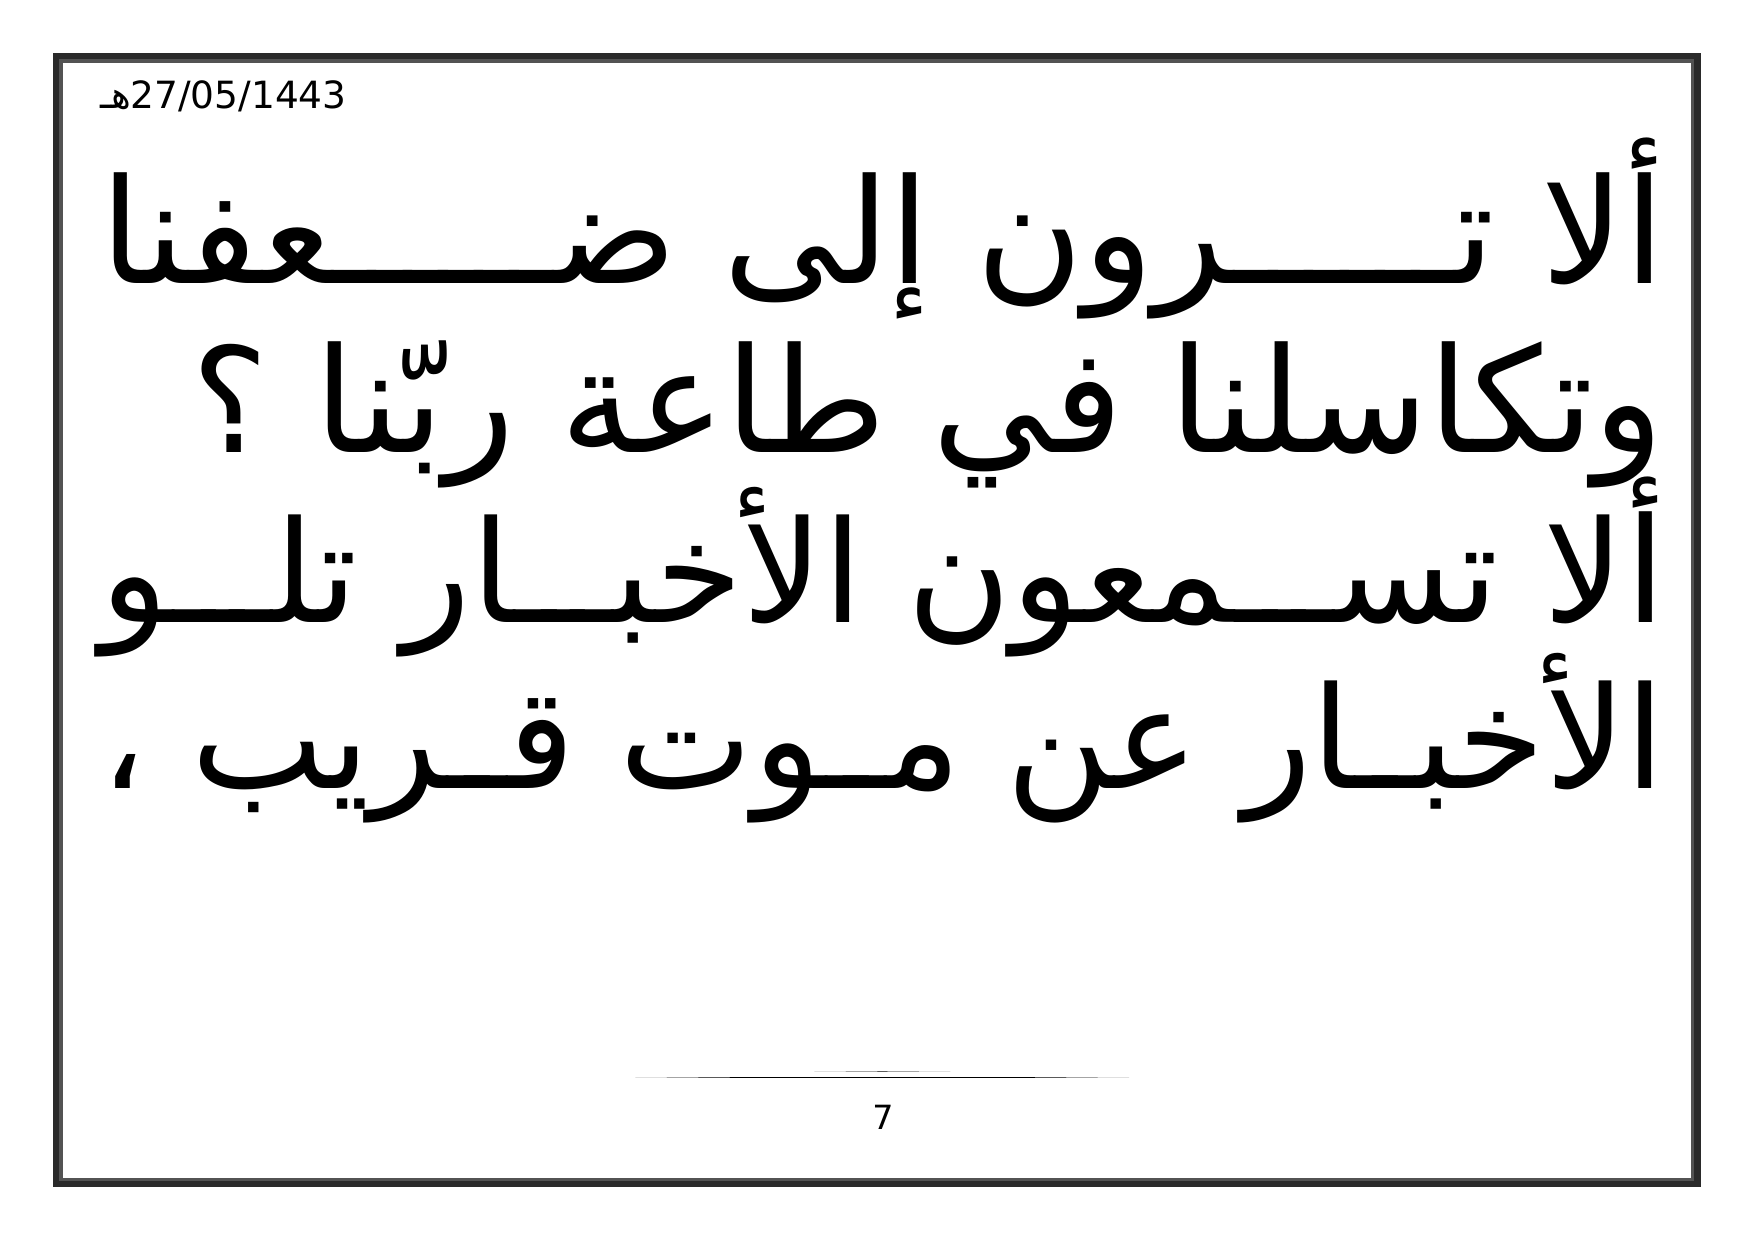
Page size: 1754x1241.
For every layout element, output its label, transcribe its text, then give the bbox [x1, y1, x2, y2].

text ألا تسمعون الأخبار تلو الأخبار عن موت قريب ، وفقد صديق، وهلاك شاب، ومصرع صحيح لا سقيم؟ [100, 487, 1665, 822]
text ألا ترون إلى ضعفنا وتكاسلنا في طاعة ربّنا ؟ [100, 148, 1665, 487]
